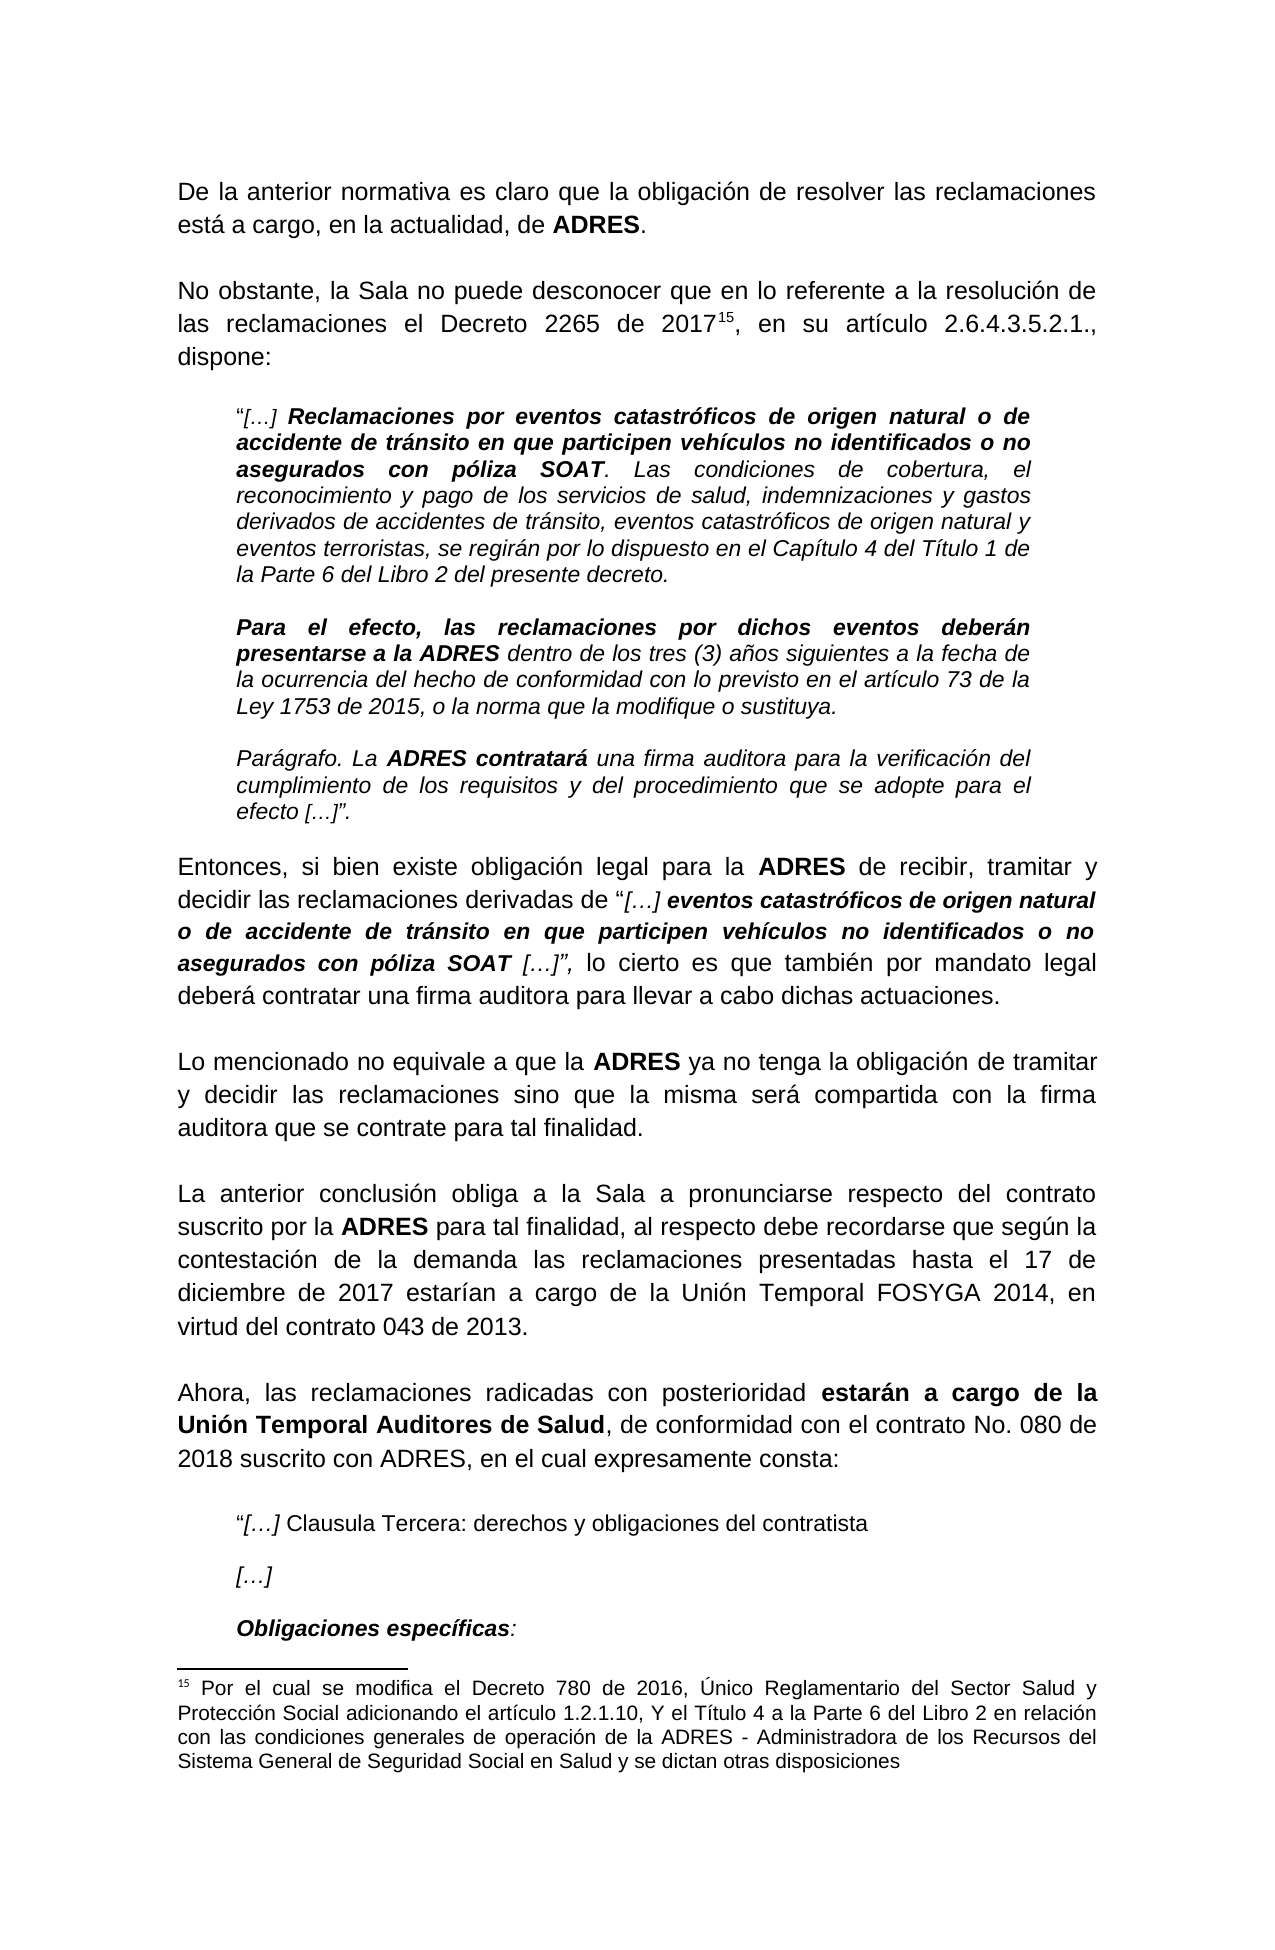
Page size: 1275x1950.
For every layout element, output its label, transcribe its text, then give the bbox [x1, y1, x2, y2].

text La anterior conclusión obliga a la Sala a pronunciarse respecto del contrato suscrito por la ADRES para tal finalidad, al respecto debe recordarse que según la contestación de la demanda las reclamaciones presentadas hasta el 17 de diciembre de 2017 estarían a cargo de la Unión Temporal FOSYGA 2014, en virtud del contrato 043 de 2013. [177, 1179, 1098, 1340]
text Lo mencionado no equivale a que la ADRES ya no tenga la obligación de tramitar y decidir las reclamaciones sino que la misma será compartida con la firma auditora que se contrate para tal finalidad. [177, 1047, 1098, 1142]
text Ahora, las reclamaciones radicadas con posterioridad estarán a cargo de la Unión Temporal Auditores de Salud, de conformidad con el contrato No. 080 de 2018 suscrito con ADRES, en el cual expresamente consta: [177, 1377, 1098, 1472]
text Obligaciones específicas: [236, 1615, 1033, 1641]
text Entonces, si bien existe obligación legal para la ADRES de recibir, tramitar y decidir las reclamaciones derivadas de “[…] eventos catastróficos de origen natural o de accidente de tránsito en que participen vehículos no identificados o no asegurados con póliza SOAT […]”, lo cierto es que también por mandato legal deberá contratar una firma auditora para llevar a cabo dichas actuaciones. [177, 852, 1098, 1010]
text “[…] Clausula Tercera: derechos y obligaciones del contratista [236, 1509, 1033, 1536]
text Para el efecto, las reclamaciones por dichos eventos deberán presentarse a la ADRES dentro de los tres (3) años siguientes a la fecha de la ocurrencia del hecho de conformidad con lo previsto en el artículo 73 de la Ley 1753 de 2015, o la norma que la modifique o sustituya. [236, 614, 1033, 719]
text Parágrafo. La ADRES contratará una firma auditora para la verificación del cumplimiento de los requisitos y del procedimiento que se adopte para el efecto […]”. [236, 745, 1033, 824]
text […] [236, 1562, 1033, 1589]
text No obstante, la Sala no puede desconocer que en lo referente a la resolución de las reclamaciones el Decreto 2265 de 2017, en su artículo 2.6.4.3.5.2.1., dispone: [177, 276, 1098, 371]
text “[…] Reclamaciones por eventos catastróficos de origen natural o de accidente de tránsito en que participen vehículos no identificados o no asegurados con póliza SOAT. Las condiciones de cobertura, el reconocimiento y pago de los servicios de salud, indemnizaciones y gastos derivados de accidentes de tránsito, eventos catastróficos de origen natural y eventos terroristas, se regirán por lo dispuesto en el Capítulo 4 del Título 1 de la Parte 6 del Libro 2 del presente decreto. [236, 403, 1033, 587]
text De la anterior normativa es claro que la obligación de resolver las reclamaciones está a cargo, en la actualidad, de ADRES. [177, 177, 1098, 239]
